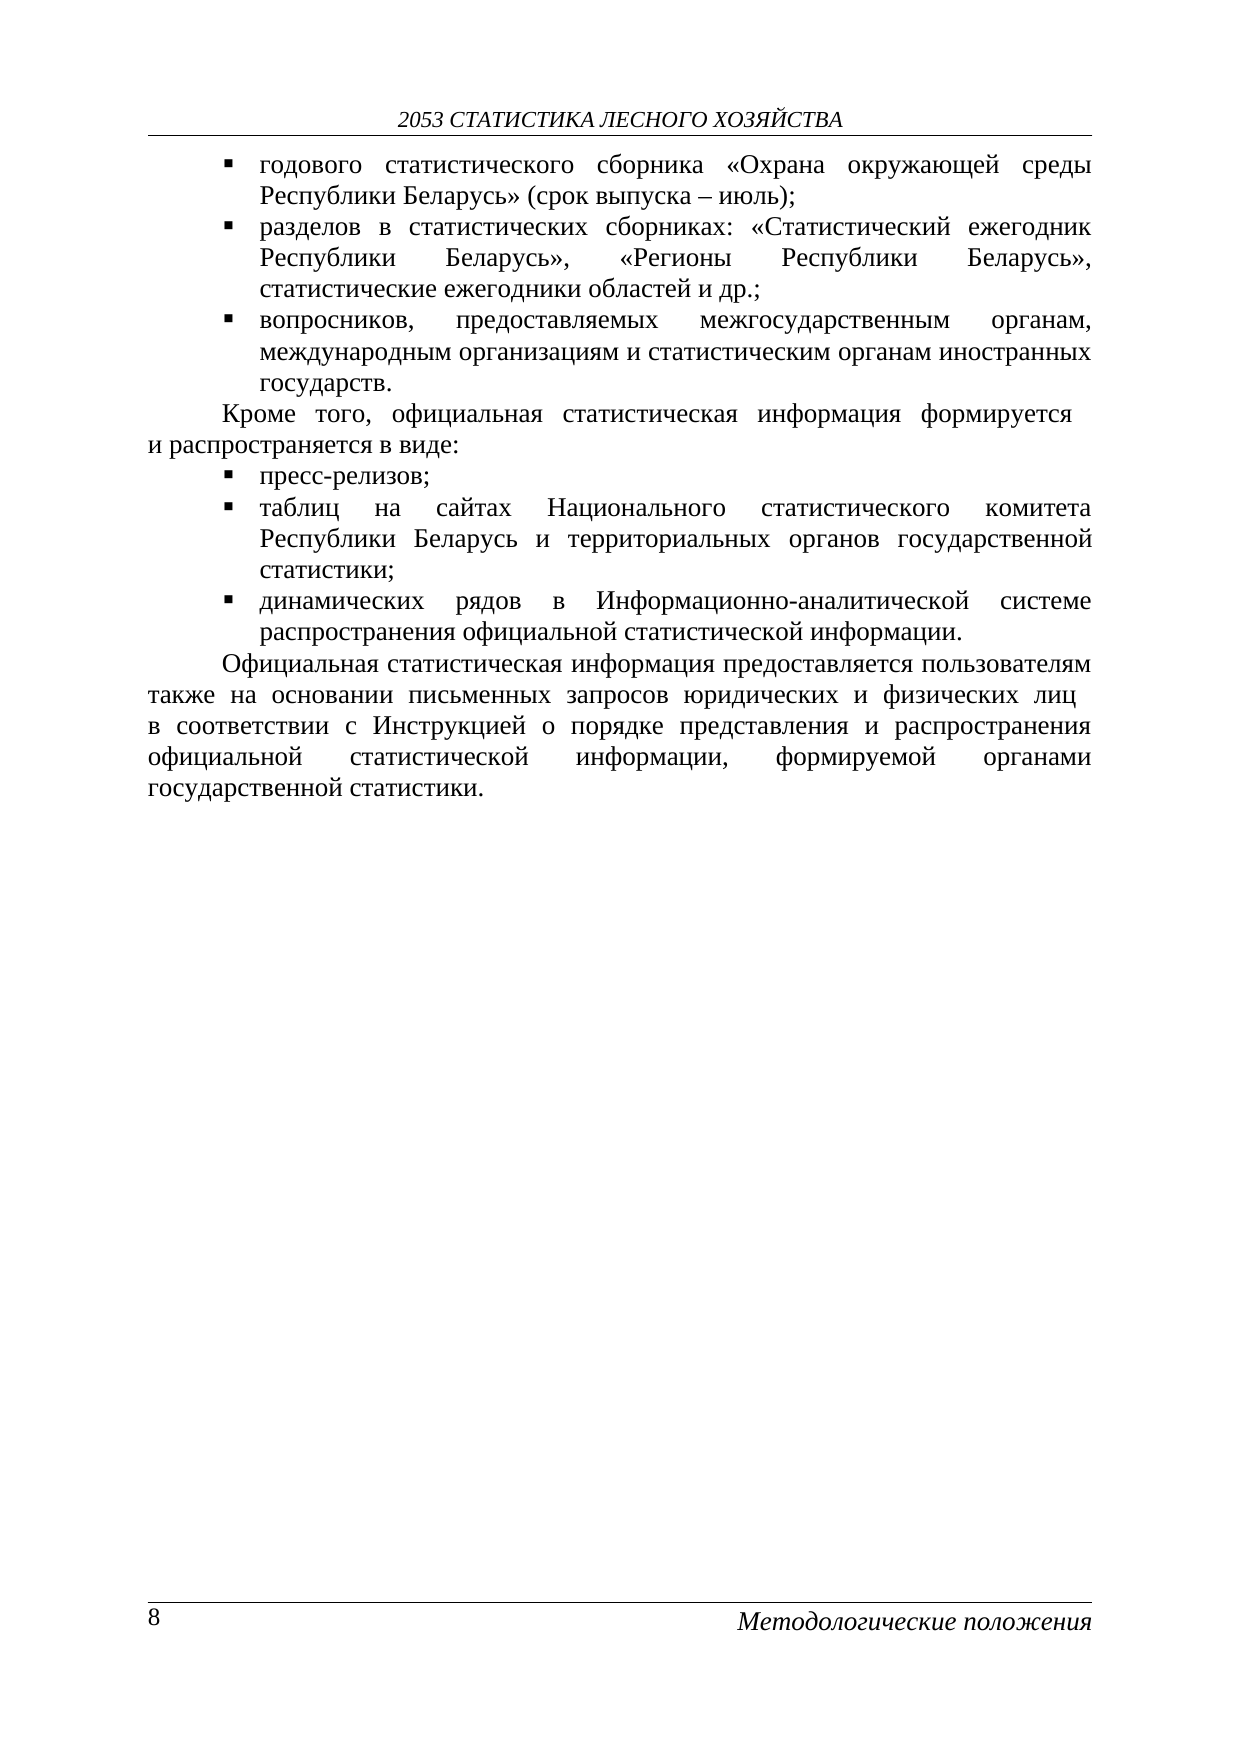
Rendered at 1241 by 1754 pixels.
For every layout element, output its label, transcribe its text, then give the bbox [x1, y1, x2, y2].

list динамических рядов в Информационно-аналитической системе распространения официальной статистической информации. [222, 584, 1092, 647]
text Кроме того, официальная статистическая информация формируется и распространяется в виде: [148, 397, 1092, 459]
list разделов в статистических сборниках: «Статистический ежегодник Республики Беларусь», «Регионы Республики Беларусь», статистические ежегодники областей и др.; [222, 210, 1092, 304]
list вопросников, предоставляемых межгосударственным органам, международным организациям и статистическим органам иностранных государств. [222, 304, 1092, 397]
list пресс-релизов; [222, 459, 1092, 491]
list таблиц на сайтах Национального статистического комитета Республики Беларусь и территориальных органов государственной статистики; [222, 491, 1092, 584]
list годового статистического сборника «Охрана окружающей среды Республики Беларусь» (срок выпуска – июль); [222, 148, 1092, 210]
text Официальная статистическая информация предоставляется пользователям также на основании письменных запросов юридических и физических лиц в соответствии с Инструкцией о порядке представления и распространения официальной статистической информации, формируемой органами государственной статистики. [148, 647, 1092, 802]
